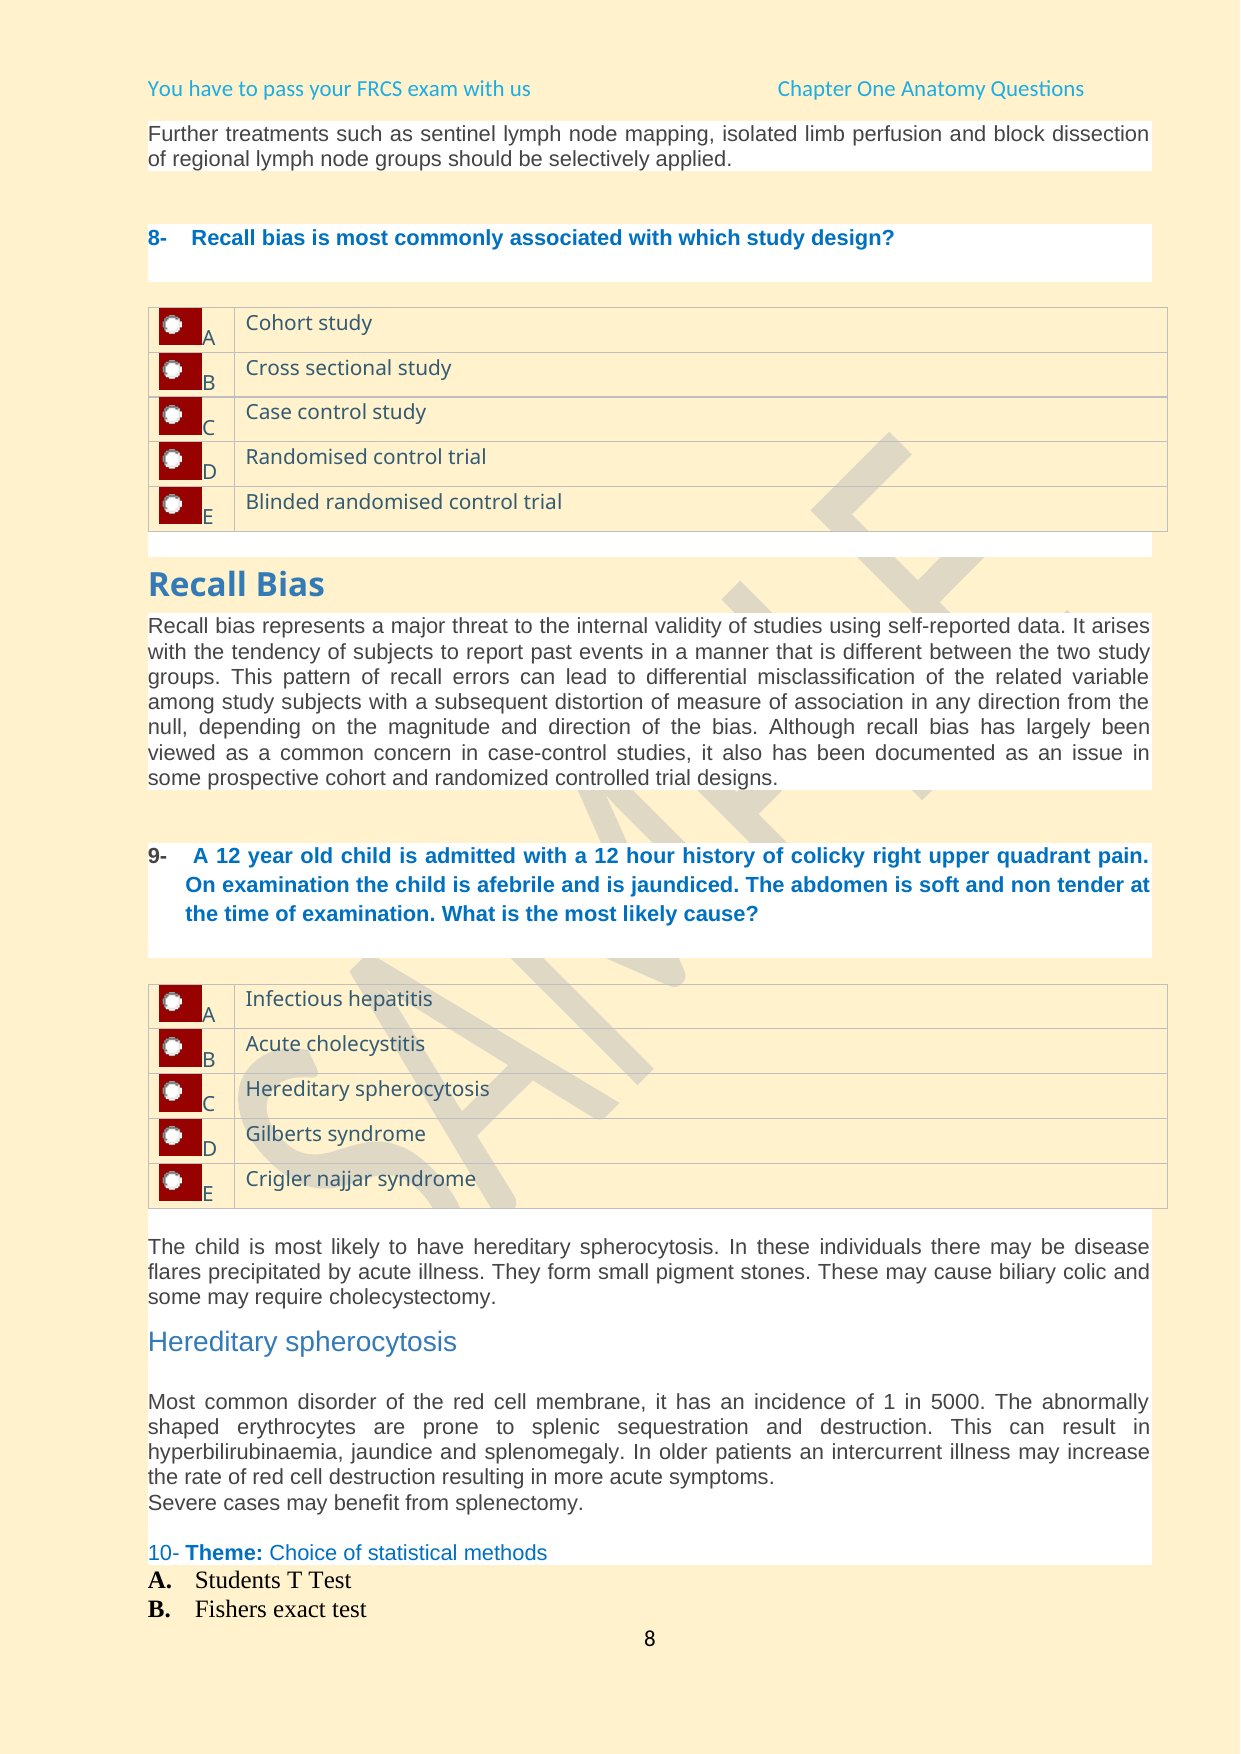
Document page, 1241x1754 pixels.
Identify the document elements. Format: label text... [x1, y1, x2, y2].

table_cell Fishers exact test [195, 1594, 898, 1623]
table_cell Cross sectional study [235, 353, 1167, 396]
text Hereditary spherocytosis [148, 1325, 1152, 1357]
table_header A. [148, 1565, 194, 1594]
table_cell Blinded randomised control trial [235, 487, 1167, 531]
list A 12 year old child is admitted with a 12 hour history of colicky right upper quadrant pain. On examination the child is afebrile and is jaundiced. The abdomen is soft and non tender at the time of examination. What is the most likely cause? [148, 843, 1152, 958]
table_cell E [149, 1164, 234, 1207]
table_header Students T Test [195, 1565, 898, 1594]
table_cell Randomised control trial [235, 442, 1167, 486]
table_cell D [149, 442, 234, 486]
list Theme: Choice of statistical methods [148, 1540, 1152, 1565]
text Recall bias represents a major threat to the internal validity of studies using self-reported data. It arises with the tendency of subjects to report past events in a manner that is different between the two study groups. This pattern of recall errors can lead to differential misclassification of the related variable among study subjects with a subsequent distortion of measure of association in any direction from the null, depending on the magnitude and direction of the bias. Although recall bias has largely been viewed as a common concern in case-control studies, it also has been documented as an issue in some prospective cohort and randomized controlled trial designs. [148, 613, 1152, 790]
text The child is most likely to have hereditary spherocytosis. In these individuals there may be disease flares precipitated by acute illness. They form small pigment stones. These may cause biliary colic and some may require cholecystectomy. [148, 1209, 1152, 1309]
table_cell Crigler najjar syndrome [235, 1164, 1167, 1207]
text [148, 121, 1152, 171]
table_cell B [149, 1029, 234, 1073]
table_cell C [149, 398, 234, 441]
table_header A [149, 985, 234, 1028]
table_cell D [149, 1119, 234, 1163]
table_cell Case control study [235, 398, 1167, 441]
text Most common disorder of the red cell membrane, it has an incidence of 1 in 5000. The abnormally shaped erythrocytes are prone to splenic sequestration and destruction. This can result in hyperbilirubinaemia, jaundice and splenomegaly. In older patients an intercurrent illness may increase the rate of red cell destruction resulting in more acute symptoms. Severe cases may benefit from splenectomy. [148, 1389, 1152, 1515]
table_cell E [149, 487, 234, 531]
table_header A [149, 308, 234, 352]
table_cell Gilberts syndrome [235, 1119, 1167, 1163]
table_cell Hereditary spherocytosis [235, 1074, 1167, 1118]
table_cell B. [148, 1594, 194, 1623]
table_header Infectious hepatitis [235, 985, 1167, 1028]
text Recall Bias [148, 561, 1152, 607]
table_cell B [149, 353, 234, 396]
table_cell Acute cholecystitis [235, 1029, 1167, 1073]
list Recall bias is most commonly associated with which study design? [148, 224, 1152, 282]
table_header Cohort study [235, 308, 1167, 352]
table_cell C [149, 1074, 234, 1118]
